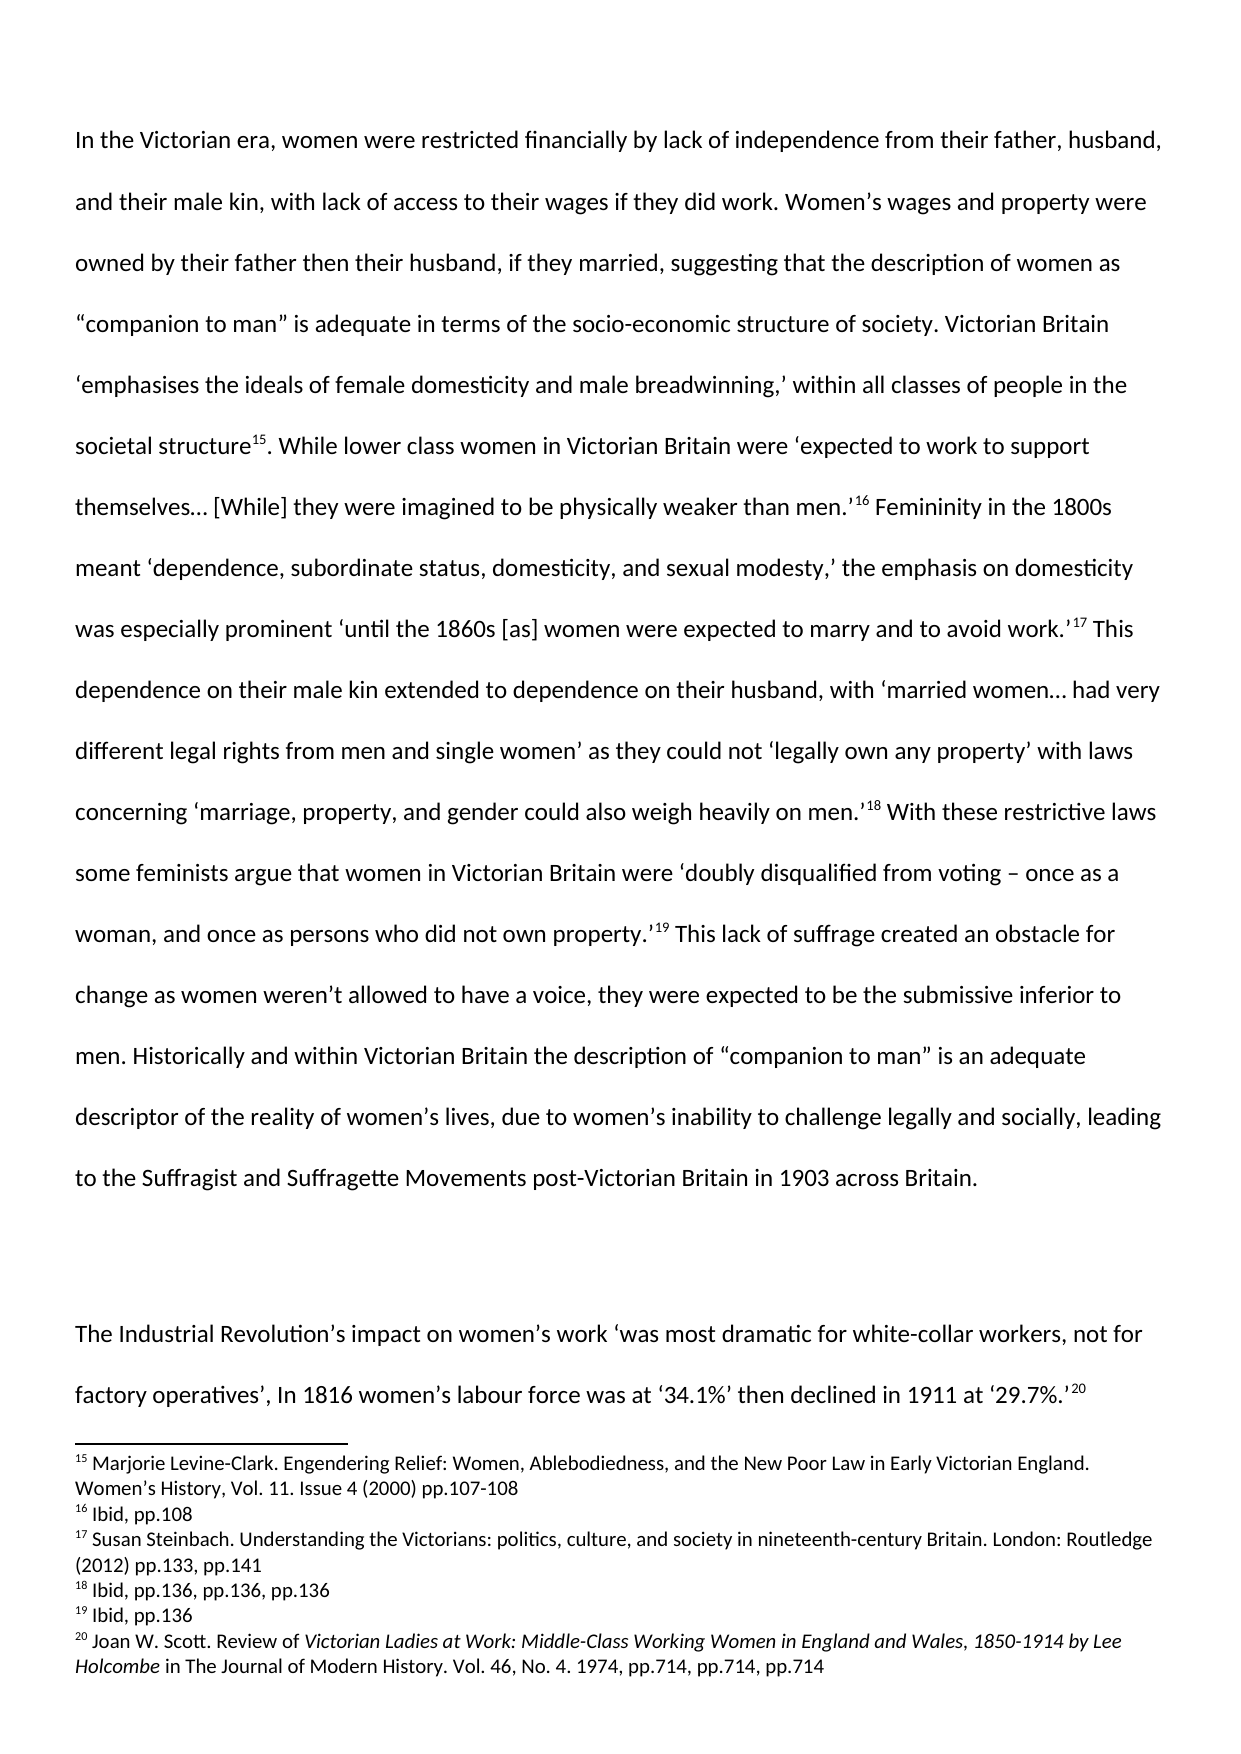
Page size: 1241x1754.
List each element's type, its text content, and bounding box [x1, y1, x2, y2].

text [75, 1318, 1165, 1409]
text In the Victorian era, women were restricted financially by lack of independence from their father, husband, and their male kin, with lack of access to their wages if they did work. Women’s wages and property were owned by their father then their husband, if they married, suggesting that the description of women as “companion to man” is adequate in terms of the socio-economic structure of society. Victorian Britain ‘emphasises the ideals of female domesticity and male breadwinning,’ within all classes of people in the societal structure. While lower class women in Victorian Britain were ‘expected to work to support themselves… [While] they were imagined to be physically weaker than men.’ Femininity in the 1800s meant ‘dependence, subordinate status, domesticity, and sexual modesty,’ the emphasis on domesticity was especially prominent ‘until the 1860s [as] women were expected to marry and to avoid work.’ This dependence on their male kin extended to dependence on their husband, with ‘married women… had very different legal rights from men and single women’ as they could not ‘legally own any property’ with laws concerning ‘marriage, property, and gender could also weigh heavily on men.’ With these restrictive laws some feminists argue that women in Victorian Britain were ‘doubly disqualified from voting – once as a woman, and once as persons who did not own property.’ This lack of suffrage created an obstacle for change as women weren’t allowed to have a voice, they were expected to be the submissive inferior to men. Historically and within Victorian Britain the description of “companion to man” is an adequate descriptor of the reality of women’s lives, due to women’s inability to challenge legally and socially, leading to the Suffragist and Suffragette Movements post-Victorian Britain in 1903 across Britain. [75, 124, 1165, 1193]
